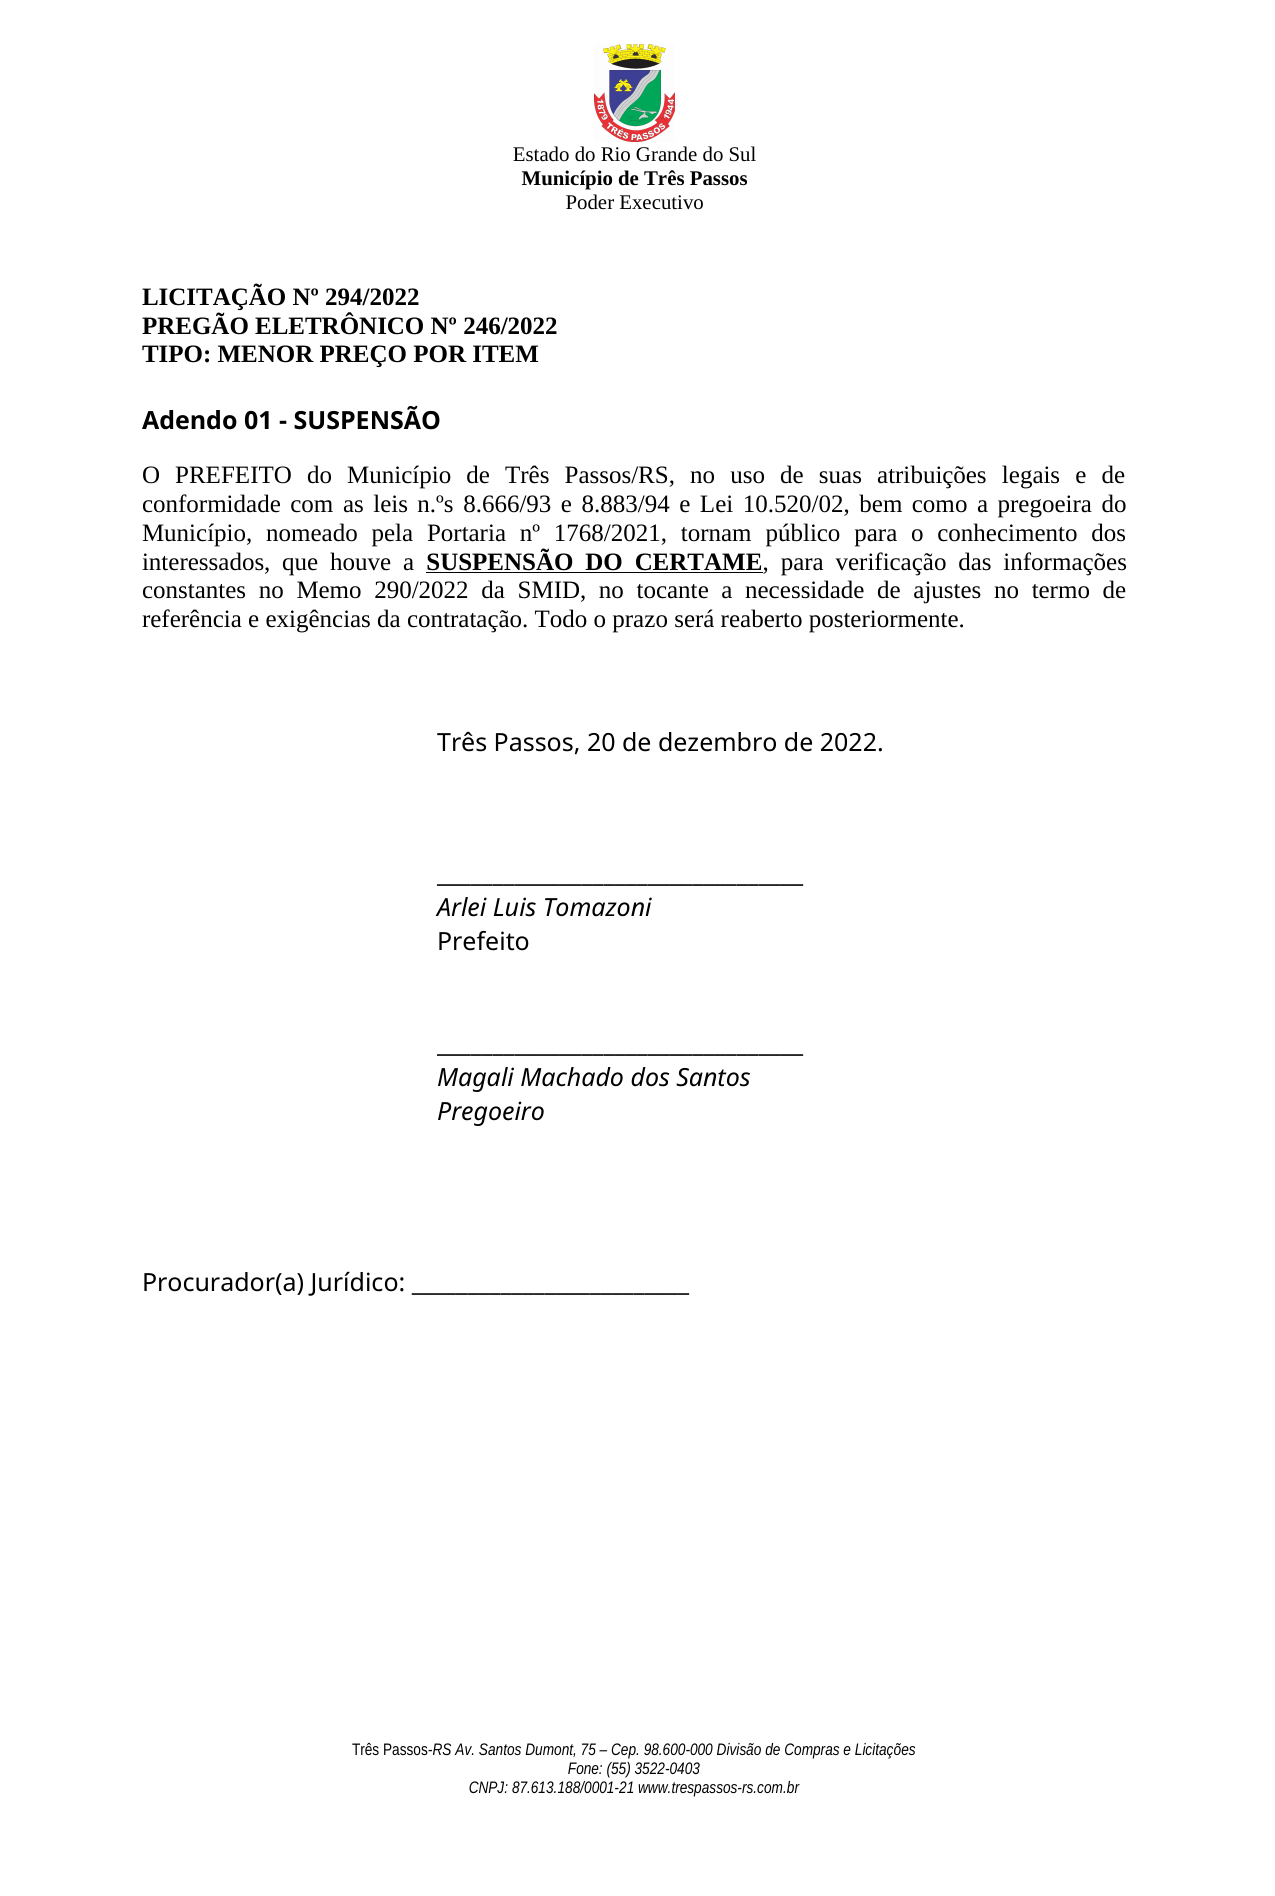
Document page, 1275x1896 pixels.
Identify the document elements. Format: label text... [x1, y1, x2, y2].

text Três Passos, 20 de dezembro de 2022. [142, 724, 1127, 759]
text PREGÃO ELETRÔNICO Nº 246/2022 [142, 311, 1127, 339]
picture [594, 44, 675, 142]
text Procurador(a) Jurídico: _________________________ [142, 1264, 1127, 1298]
text Pregoeiro [142, 1094, 1127, 1128]
text TIPO: MENOR PREÇO POR ITEM [142, 339, 1127, 368]
text Prefeito [142, 924, 1127, 958]
subtitle _________________________________ [142, 856, 1127, 889]
text Adendo 01 - SUSPENSÃO [142, 402, 1127, 436]
text Magali Machado dos Santos [142, 1060, 1127, 1094]
text O PREFEITO do Município de Três Passos/RS, no uso de suas atribuições legais e de conformidade com as leis n.ºs 8.666/93 e 8.883/94 e Lei 10.520/02, bem como a pregoeira do Município, nomeado pela Portaria nº 1768/2021, tornam público para o conhecimento dos interessados, que houve a SUSPENSÃO DO CERTAME, para verificação das informações constantes no Memo 290/2022 da SMID, no tocante a necessidade de ajustes no termo de referência e exigências da contratação. Todo o prazo será reaberto posteriormente. [142, 461, 1127, 633]
subtitle Arlei Luis Tomazoni [142, 889, 1127, 924]
text LICITAÇÃO Nº 294/2022 [142, 282, 1127, 311]
text _________________________________ [142, 1026, 1127, 1060]
